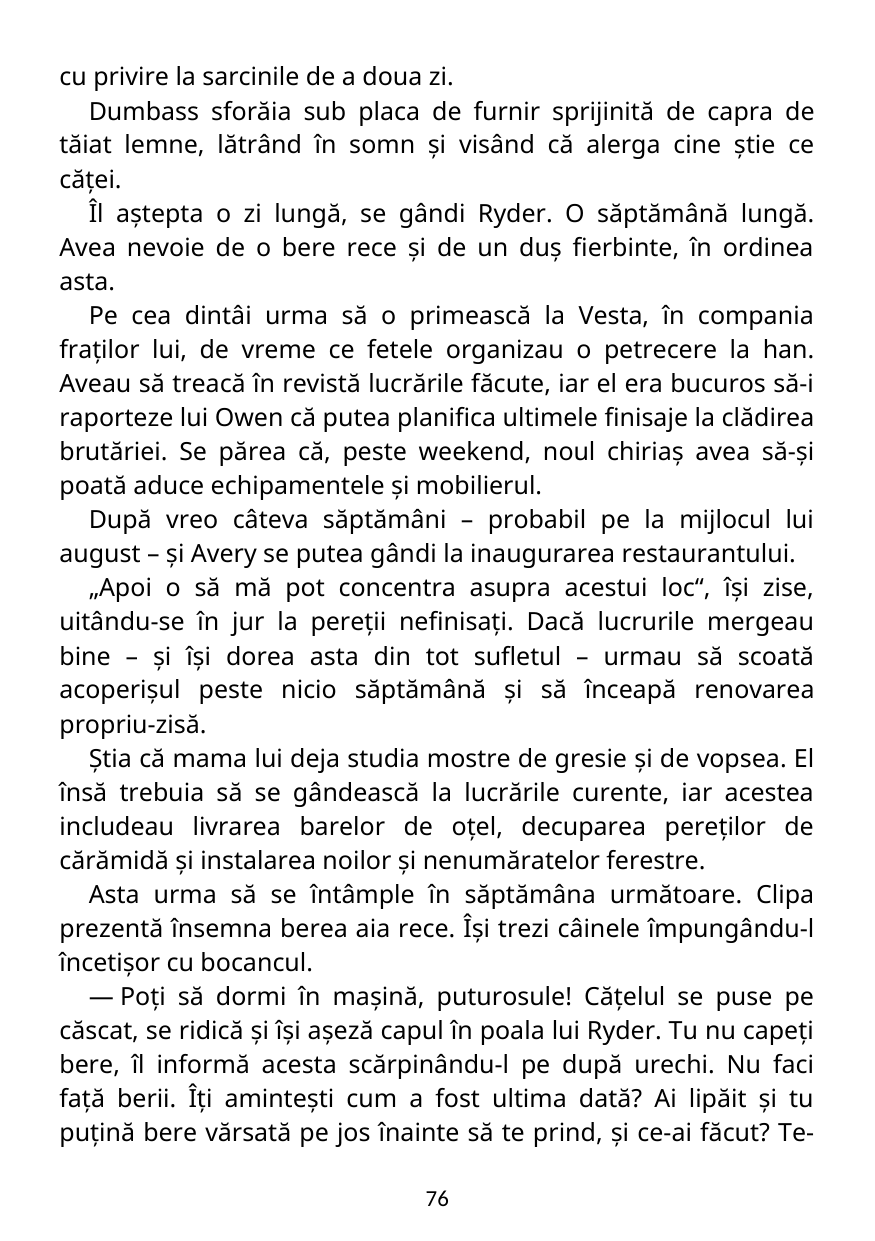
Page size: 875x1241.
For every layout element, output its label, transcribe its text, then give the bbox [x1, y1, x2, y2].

text „Apoi o să mă pot concentra asupra acestui loc“, îşi zise, uitându-se în jur la pereţii nefinisaţi. Dacă lucrurile mergeau bine – şi îşi dorea asta din tot sufletul – urmau să scoată acoperişul peste nicio săptămână şi să înceapă renovarea propriu-zisă. [59, 570, 815, 740]
text Ştia că mama lui deja studia mostre de gresie şi de vopsea. El însă trebuia să se gândească la lucrările curente, iar acestea includeau livrarea barelor de oţel, decuparea pereţilor de cărămidă şi instalarea noilor şi nenumăratelor ferestre. [59, 740, 815, 877]
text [59, 59, 815, 93]
text După vreo câteva săptămâni – probabil pe la mijlocul lui august – şi Avery se putea gândi la inaugurarea restaurantului. [59, 502, 815, 570]
text Îl aştepta o zi lungă, se gândi Ryder. O săptămână lungă. Avea nevoie de o bere rece şi de un duş fierbinte, în ordinea asta. [59, 195, 815, 297]
text Dumbass sforăia sub placa de furnir sprijinită de capra de tăiat lemne, lătrând în somn şi visând că alerga cine ştie ce căţei. [59, 93, 815, 195]
text Pe cea dintâi urma să o primească la Vesta, în compania fraţilor lui, de vreme ce fetele organizau o petrecere la han. Aveau să treacă în revistă lucrările făcute, iar el era bucuros să-i raporteze lui Owen că putea planifica ultimele finisaje la clădirea brutăriei. Se părea că, peste weekend, noul chiriaş avea să-şi poată aduce echipamentele şi mobilierul. [59, 297, 815, 502]
text Asta urma să se întâmple în săptămâna următoare. Clipa prezentă însemna berea aia rece. Îşi trezi câinele împungându-l încetişor cu bocancul. [59, 877, 815, 979]
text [59, 979, 815, 1149]
